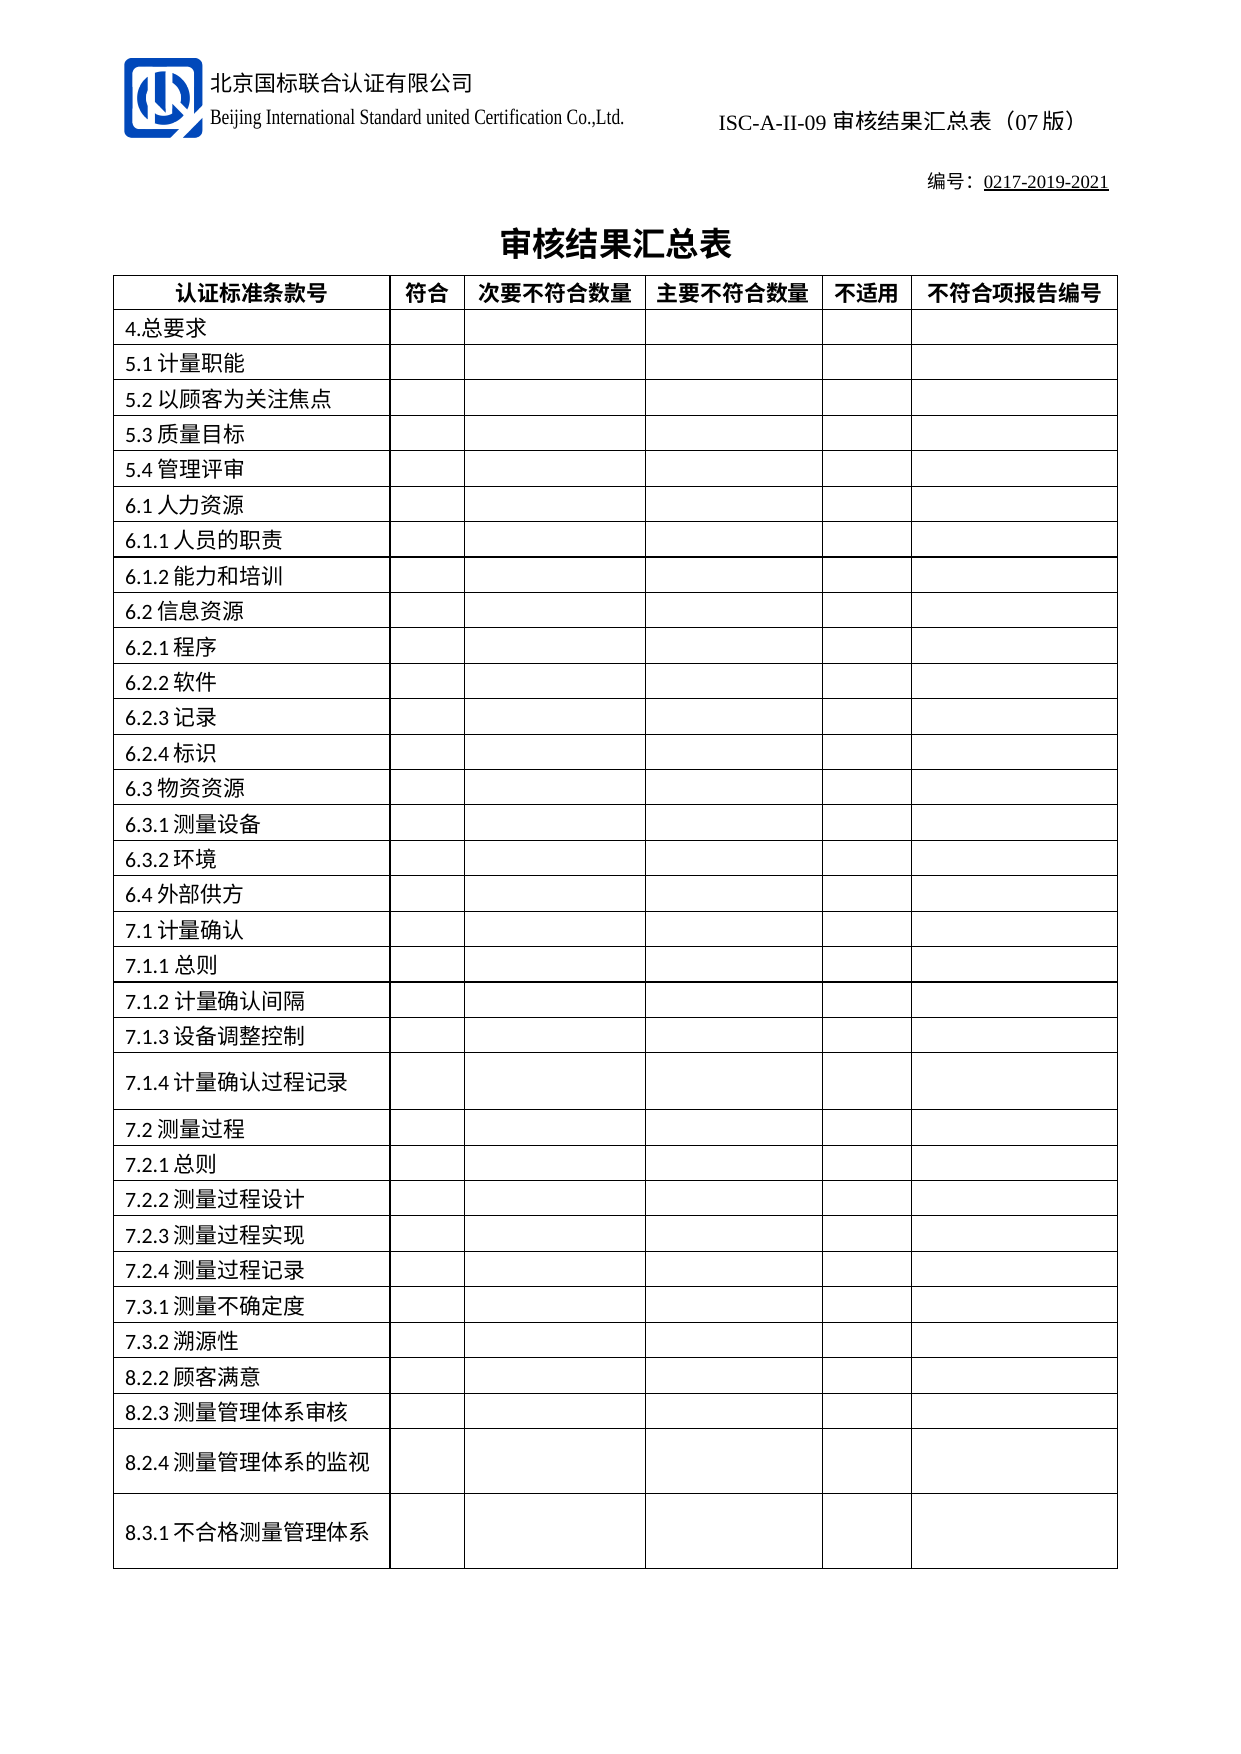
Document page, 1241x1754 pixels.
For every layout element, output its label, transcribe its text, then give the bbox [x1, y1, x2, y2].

table_cell [391, 451, 464, 486]
table_cell [391, 983, 464, 1017]
table_cell [823, 1394, 911, 1428]
table_cell 6.3.2环境 [114, 841, 389, 875]
table_cell 7.1.1 总则 [114, 947, 389, 981]
table_cell [646, 1429, 822, 1493]
table_cell 7.3.2溯源性 [114, 1323, 389, 1357]
table_cell [646, 805, 822, 840]
table_cell [646, 345, 822, 379]
table_cell [823, 451, 911, 486]
table_cell [823, 628, 911, 663]
table_cell [823, 1018, 911, 1052]
table_cell [912, 558, 1117, 592]
table_cell [646, 628, 822, 663]
table_cell [912, 487, 1117, 521]
table_cell [912, 522, 1117, 556]
table_cell [391, 947, 464, 981]
table_cell [912, 664, 1117, 698]
table_cell [912, 876, 1117, 911]
table_cell [823, 1110, 911, 1144]
table_cell 6.4外部供方 [114, 876, 389, 911]
table_cell [912, 628, 1117, 663]
table_cell [465, 451, 645, 486]
table_cell [823, 699, 911, 733]
table_cell [912, 1110, 1117, 1144]
table_cell [912, 947, 1117, 981]
table_cell [646, 841, 822, 875]
table_cell [465, 876, 645, 911]
table_cell [823, 1146, 911, 1180]
table_cell [646, 593, 822, 627]
table_cell [912, 310, 1117, 344]
table_cell [465, 1018, 645, 1052]
table_cell [823, 770, 911, 804]
table_cell [465, 487, 645, 521]
table_cell 7.1.4计量确认过程记录 [114, 1053, 389, 1109]
table_cell 4.总要求 [114, 310, 389, 344]
table_cell [646, 1394, 822, 1428]
table_cell [823, 1494, 911, 1567]
table_cell 8.2.2顾客满意 [114, 1358, 389, 1392]
table_cell [646, 451, 822, 486]
table_cell [646, 1146, 822, 1180]
table_cell [465, 983, 645, 1017]
table_cell [465, 1181, 645, 1215]
table_cell [465, 380, 645, 415]
table_cell [646, 1053, 822, 1109]
table_cell [391, 912, 464, 946]
table_cell [465, 1323, 645, 1357]
table_cell [646, 1181, 822, 1215]
table_cell [912, 735, 1117, 769]
table_cell [646, 664, 822, 698]
table_cell 6.3.1测量设备 [114, 805, 389, 840]
table_cell [391, 1146, 464, 1180]
table_cell [465, 805, 645, 840]
table_cell [823, 1181, 911, 1215]
text 审核结果汇总表 [123, 210, 1108, 275]
table_cell [646, 416, 822, 450]
table_cell [391, 1181, 464, 1215]
table_cell [391, 1494, 464, 1567]
table_cell [465, 558, 645, 592]
table_cell [465, 1146, 645, 1180]
table_cell [465, 416, 645, 450]
table_cell [912, 416, 1117, 450]
table_cell [391, 1252, 464, 1286]
table_cell 8.3.1不合格测量管理体系 [114, 1494, 389, 1567]
table_cell [391, 416, 464, 450]
table_cell [912, 1429, 1117, 1493]
table_cell [912, 805, 1117, 840]
table_cell [391, 487, 464, 521]
table_cell [646, 1323, 822, 1357]
table_cell [646, 1252, 822, 1286]
table_cell [465, 1358, 645, 1392]
table_cell [823, 664, 911, 698]
table_cell 5.2 以顾客为关注焦点 [114, 380, 389, 415]
table_cell [646, 876, 822, 911]
table_cell [823, 735, 911, 769]
table_cell [912, 451, 1117, 486]
table_cell [912, 699, 1117, 733]
table_cell [391, 380, 464, 415]
table_cell [823, 912, 911, 946]
table_cell 6.1.2能力和培训 [114, 558, 389, 592]
table_cell [823, 1429, 911, 1493]
table_cell [465, 770, 645, 804]
table_cell [391, 628, 464, 663]
table_cell [646, 699, 822, 733]
table_cell [465, 1252, 645, 1286]
table_cell 6.2.2软件 [114, 664, 389, 698]
table_cell 6.3 物资资源 [114, 770, 389, 804]
table_cell [465, 1429, 645, 1493]
table_cell [912, 380, 1117, 415]
table_cell [391, 1323, 464, 1357]
table_cell [646, 983, 822, 1017]
table_cell 5.1 计量职能 [114, 345, 389, 379]
table_cell [391, 841, 464, 875]
table_cell 7.1.3设备调整控制 [114, 1018, 389, 1052]
table_cell [391, 735, 464, 769]
table_cell [465, 1394, 645, 1428]
table_cell [391, 1429, 464, 1493]
table_header 不适用 [823, 276, 911, 308]
table_cell [823, 805, 911, 840]
table_cell 8.2.4测量管理体系的监视 [114, 1429, 389, 1493]
table_cell [465, 1110, 645, 1144]
table_cell [391, 522, 464, 556]
table_cell [646, 1018, 822, 1052]
table_cell [391, 1018, 464, 1052]
table_cell [912, 345, 1117, 379]
table_cell [465, 1494, 645, 1567]
table_cell [465, 1216, 645, 1251]
table_cell [391, 699, 464, 733]
table_header 主要不符合数量 [646, 276, 822, 308]
table_cell 7.2.1总则 [114, 1146, 389, 1180]
table_cell [465, 345, 645, 379]
table_cell [465, 699, 645, 733]
table_cell [646, 947, 822, 981]
table_cell [465, 947, 645, 981]
text 编号：0217-2019-2021 [123, 164, 1108, 196]
table_cell [912, 1323, 1117, 1357]
table_cell [823, 310, 911, 344]
table_cell 7.2 测量过程 [114, 1110, 389, 1144]
table_cell [912, 1181, 1117, 1215]
table_cell [823, 558, 911, 592]
table_cell 5.3 质量目标 [114, 416, 389, 450]
table_cell [823, 380, 911, 415]
table_cell [912, 1494, 1117, 1567]
table_cell [823, 593, 911, 627]
table_cell [646, 1287, 822, 1322]
table_cell [465, 664, 645, 698]
table_cell 6.2.1程序 [114, 628, 389, 663]
table_cell 6.1.1人员的职责 [114, 522, 389, 556]
table_cell [912, 1287, 1117, 1322]
table_cell [823, 1323, 911, 1357]
table_cell [391, 1358, 464, 1392]
table_cell [646, 1358, 822, 1392]
table_header 认证标准条款号 [114, 276, 389, 308]
table_cell [465, 1053, 645, 1109]
table_cell [391, 805, 464, 840]
table_cell 7.1计量确认 [114, 912, 389, 946]
table_cell [912, 770, 1117, 804]
table_cell [912, 593, 1117, 627]
table_cell [823, 1287, 911, 1322]
table_cell [646, 1216, 822, 1251]
picture [124, 58, 203, 138]
table_cell [646, 558, 822, 592]
table_cell [823, 1216, 911, 1251]
table_cell [823, 1358, 911, 1392]
table_cell 6.2.3记录 [114, 699, 389, 733]
table_cell [823, 1252, 911, 1286]
table_cell [823, 1053, 911, 1109]
table_cell [465, 841, 645, 875]
table_cell [646, 1494, 822, 1567]
table_cell [823, 345, 911, 379]
table_cell 6.1人力资源 [114, 487, 389, 521]
table_cell [823, 876, 911, 911]
table_cell [391, 1053, 464, 1109]
table_cell 7.2.4测量过程记录 [114, 1252, 389, 1286]
table_cell [391, 345, 464, 379]
table_cell [823, 416, 911, 450]
table_cell [646, 770, 822, 804]
table_cell [912, 983, 1117, 1017]
table_header 符合 [391, 276, 464, 308]
table_cell [465, 912, 645, 946]
table_cell [465, 1287, 645, 1322]
table_cell [391, 310, 464, 344]
table_cell [465, 522, 645, 556]
table_cell [912, 912, 1117, 946]
table_cell [391, 876, 464, 911]
table_cell [391, 1287, 464, 1322]
table_cell 5.4 管理评审 [114, 451, 389, 486]
table_cell [912, 1394, 1117, 1428]
table_header 次要不符合数量 [465, 276, 645, 308]
table_cell [646, 380, 822, 415]
table_header 不符合项报告编号 [912, 276, 1117, 308]
table_cell [646, 912, 822, 946]
table_cell [823, 983, 911, 1017]
table_cell [465, 310, 645, 344]
table_cell [823, 522, 911, 556]
table_cell [391, 1216, 464, 1251]
table_cell [912, 1216, 1117, 1251]
table_cell [912, 1018, 1117, 1052]
table_cell [912, 1053, 1117, 1109]
table_cell 7.2.3测量过程实现 [114, 1216, 389, 1251]
table_cell [646, 1110, 822, 1144]
table_cell [465, 735, 645, 769]
table_cell [391, 558, 464, 592]
table_cell [912, 1358, 1117, 1392]
table_cell [646, 735, 822, 769]
table_cell [912, 1146, 1117, 1180]
table_cell [823, 947, 911, 981]
table_cell [823, 841, 911, 875]
table_cell [391, 1394, 464, 1428]
table_cell [646, 522, 822, 556]
table_cell [465, 628, 645, 663]
table_cell 7.3.1测量不确定度 [114, 1287, 389, 1322]
table_cell 6.2.4标识 [114, 735, 389, 769]
table_cell [912, 841, 1117, 875]
table_cell [465, 593, 645, 627]
table_cell [391, 664, 464, 698]
table_cell [391, 1110, 464, 1144]
table_cell [646, 310, 822, 344]
table_cell [823, 487, 911, 521]
table_cell 7.2.2测量过程设计 [114, 1181, 389, 1215]
table_cell 6.2信息资源 [114, 593, 389, 627]
table_cell 8.2.3测量管理体系审核 [114, 1394, 389, 1428]
table_cell 7.1.2 计量确认间隔 [114, 983, 389, 1017]
table_cell [391, 770, 464, 804]
table_cell [912, 1252, 1117, 1286]
table_cell [391, 593, 464, 627]
table_cell [646, 487, 822, 521]
